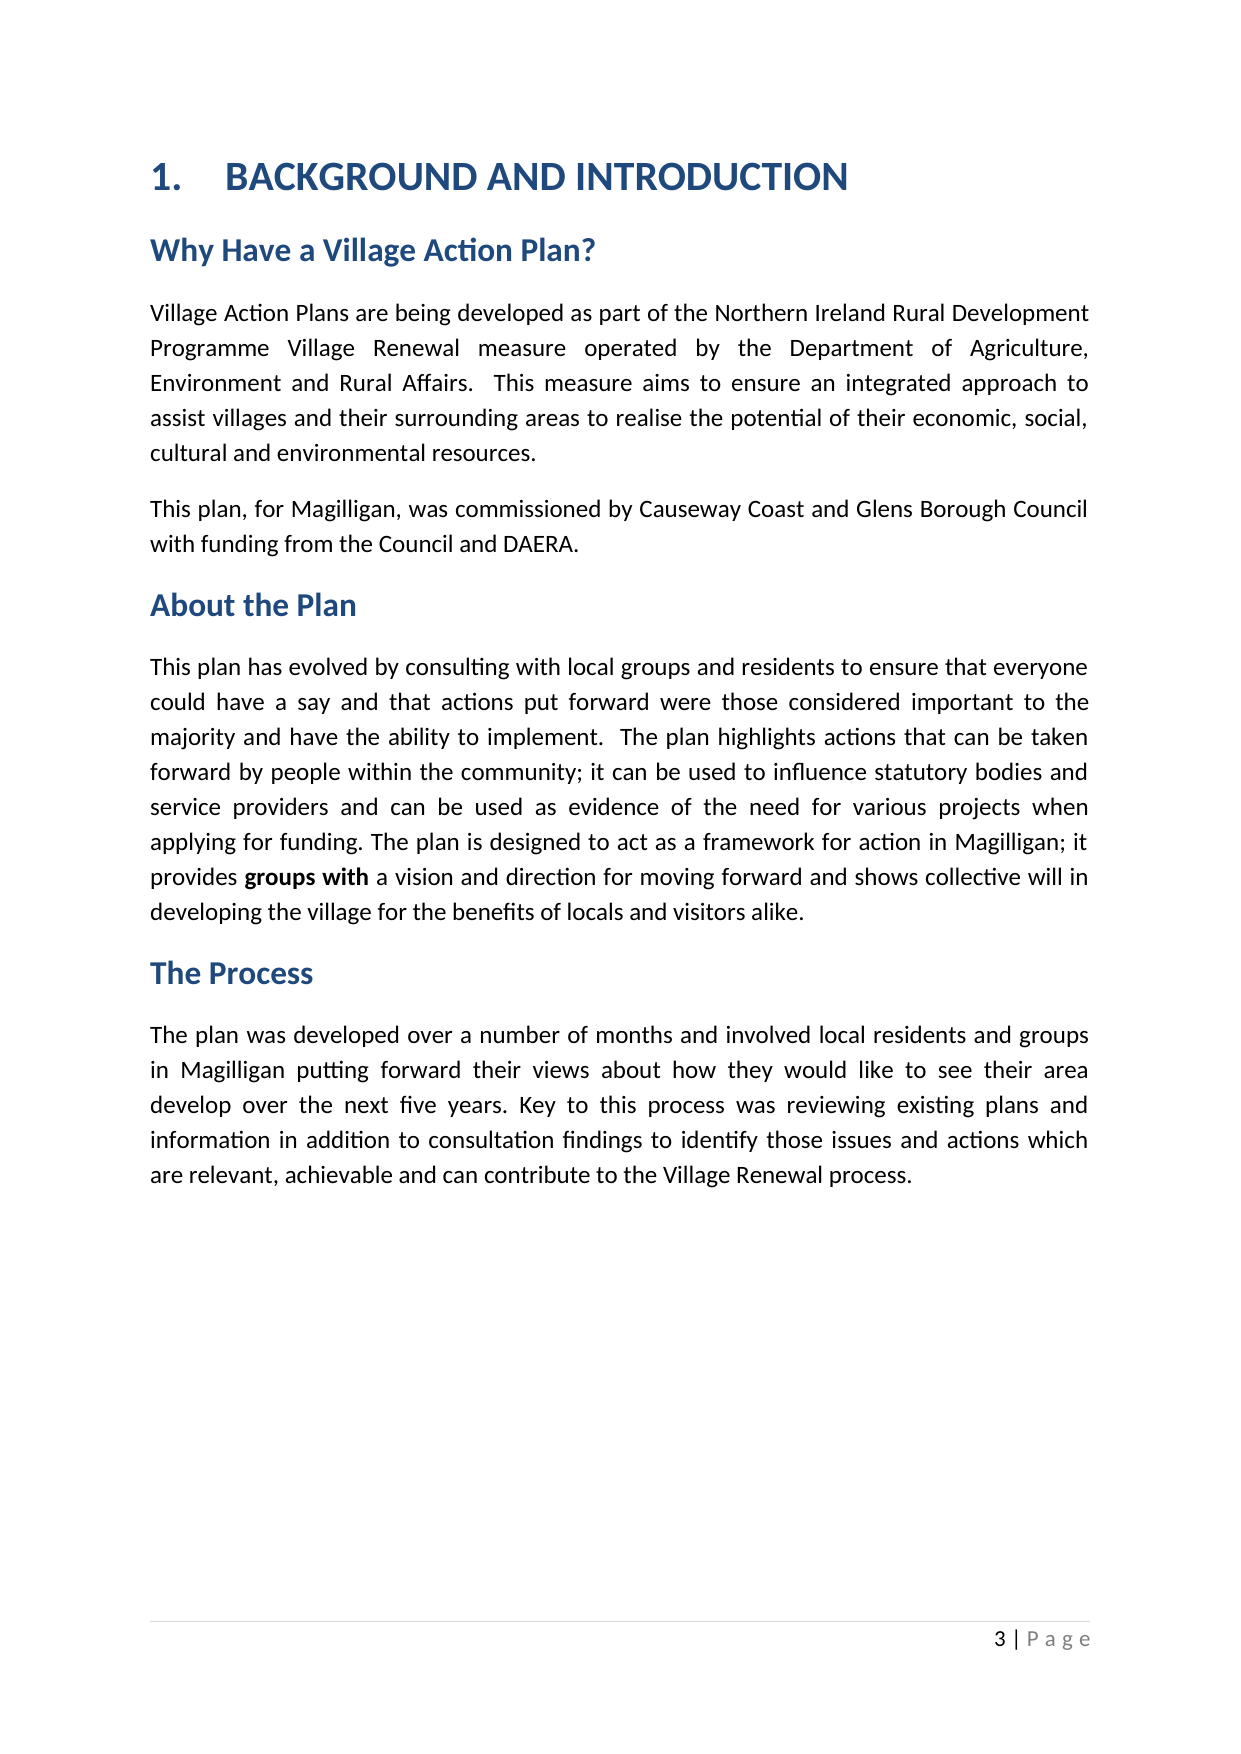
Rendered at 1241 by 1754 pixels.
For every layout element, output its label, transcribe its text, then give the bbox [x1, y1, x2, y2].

text The plan was developed over a number of months and involved local residents and groups in Magilligan putting forward their views about how they would like to see their area develop over the next five years. Key to this process was reviewing existing plans and information in addition to consultation findings to identify those issues and actions which are relevant, achievable and can contribute to the Village Renewal process. [150, 1019, 1090, 1190]
text Village Action Plans are being developed as part of the Northern Ireland Rural Development Programme Village Renewal measure operated by the Department of Agriculture, Environment and Rural Affairs. This measure aims to ensure an integrated approach to assist villages and their surrounding areas to realise the potential of their economic, social, cultural and environmental resources. [150, 297, 1090, 467]
text Why Have a Village Action Plan? [150, 229, 1090, 270]
text About the Plan [150, 583, 1090, 624]
text 1. BACKGROUND AND INTRODUCTION [150, 150, 1090, 201]
text This plan, for Magilligan, was commissioned by Causeway Coast and Glens Borough Council with funding from the Council and DAERA. [150, 493, 1090, 558]
text This plan has evolved by consulting with local groups and residents to ensure that everyone could have a say and that actions put forward were those considered important to the majority and have the ability to implement. The plan highlights actions that can be taken forward by people within the community; it can be used to influence statutory bodies and service providers and can be used as evidence of the need for various projects when applying for funding. The plan is designed to act as a framework for action in Magilligan; it provides groups with a vision and direction for moving forward and shows collective will in developing the village for the benefits of locals and visitors alike. [150, 651, 1090, 927]
text The Process [150, 952, 1090, 993]
